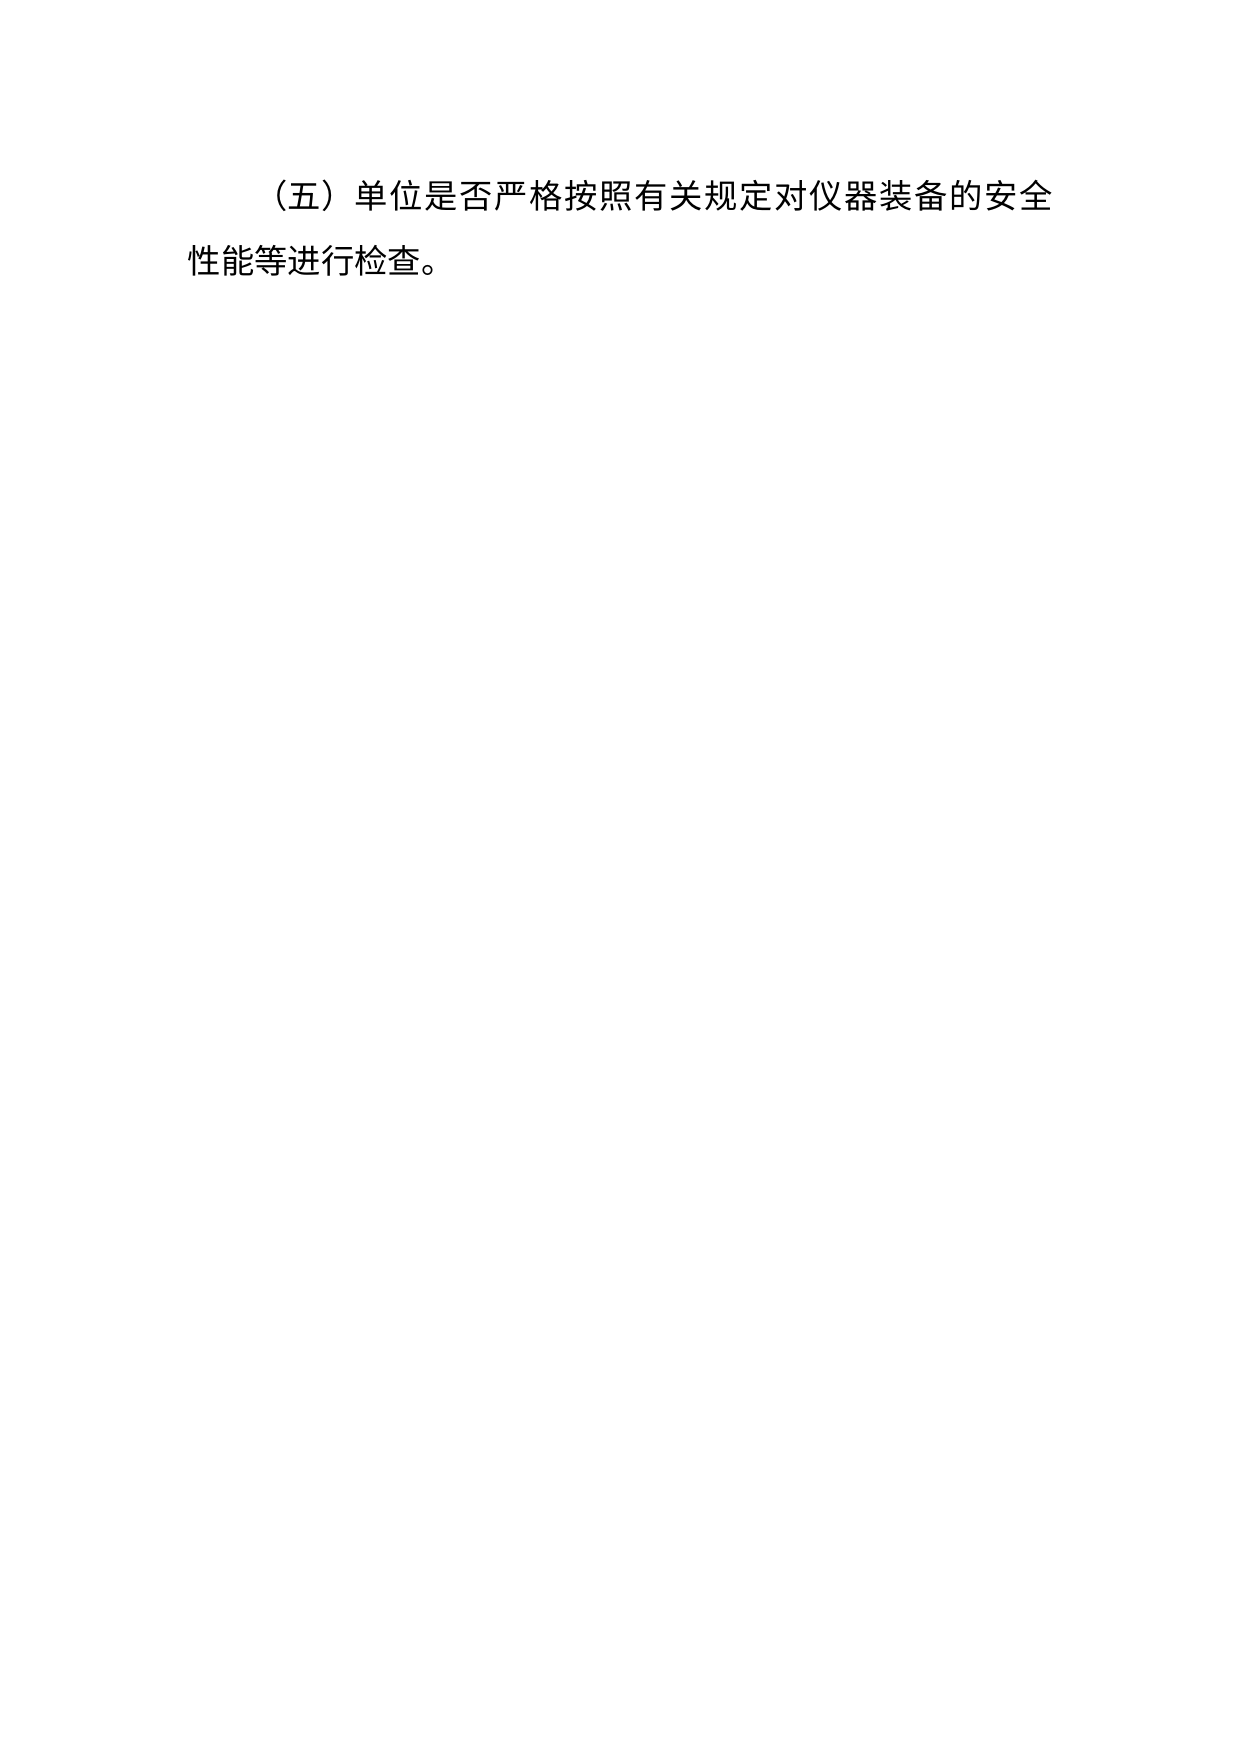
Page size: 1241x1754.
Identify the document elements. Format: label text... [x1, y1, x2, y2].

list 单位是否严格按照有关规定对仪器装备的安全性能等进行检查。 [187, 162, 1053, 292]
